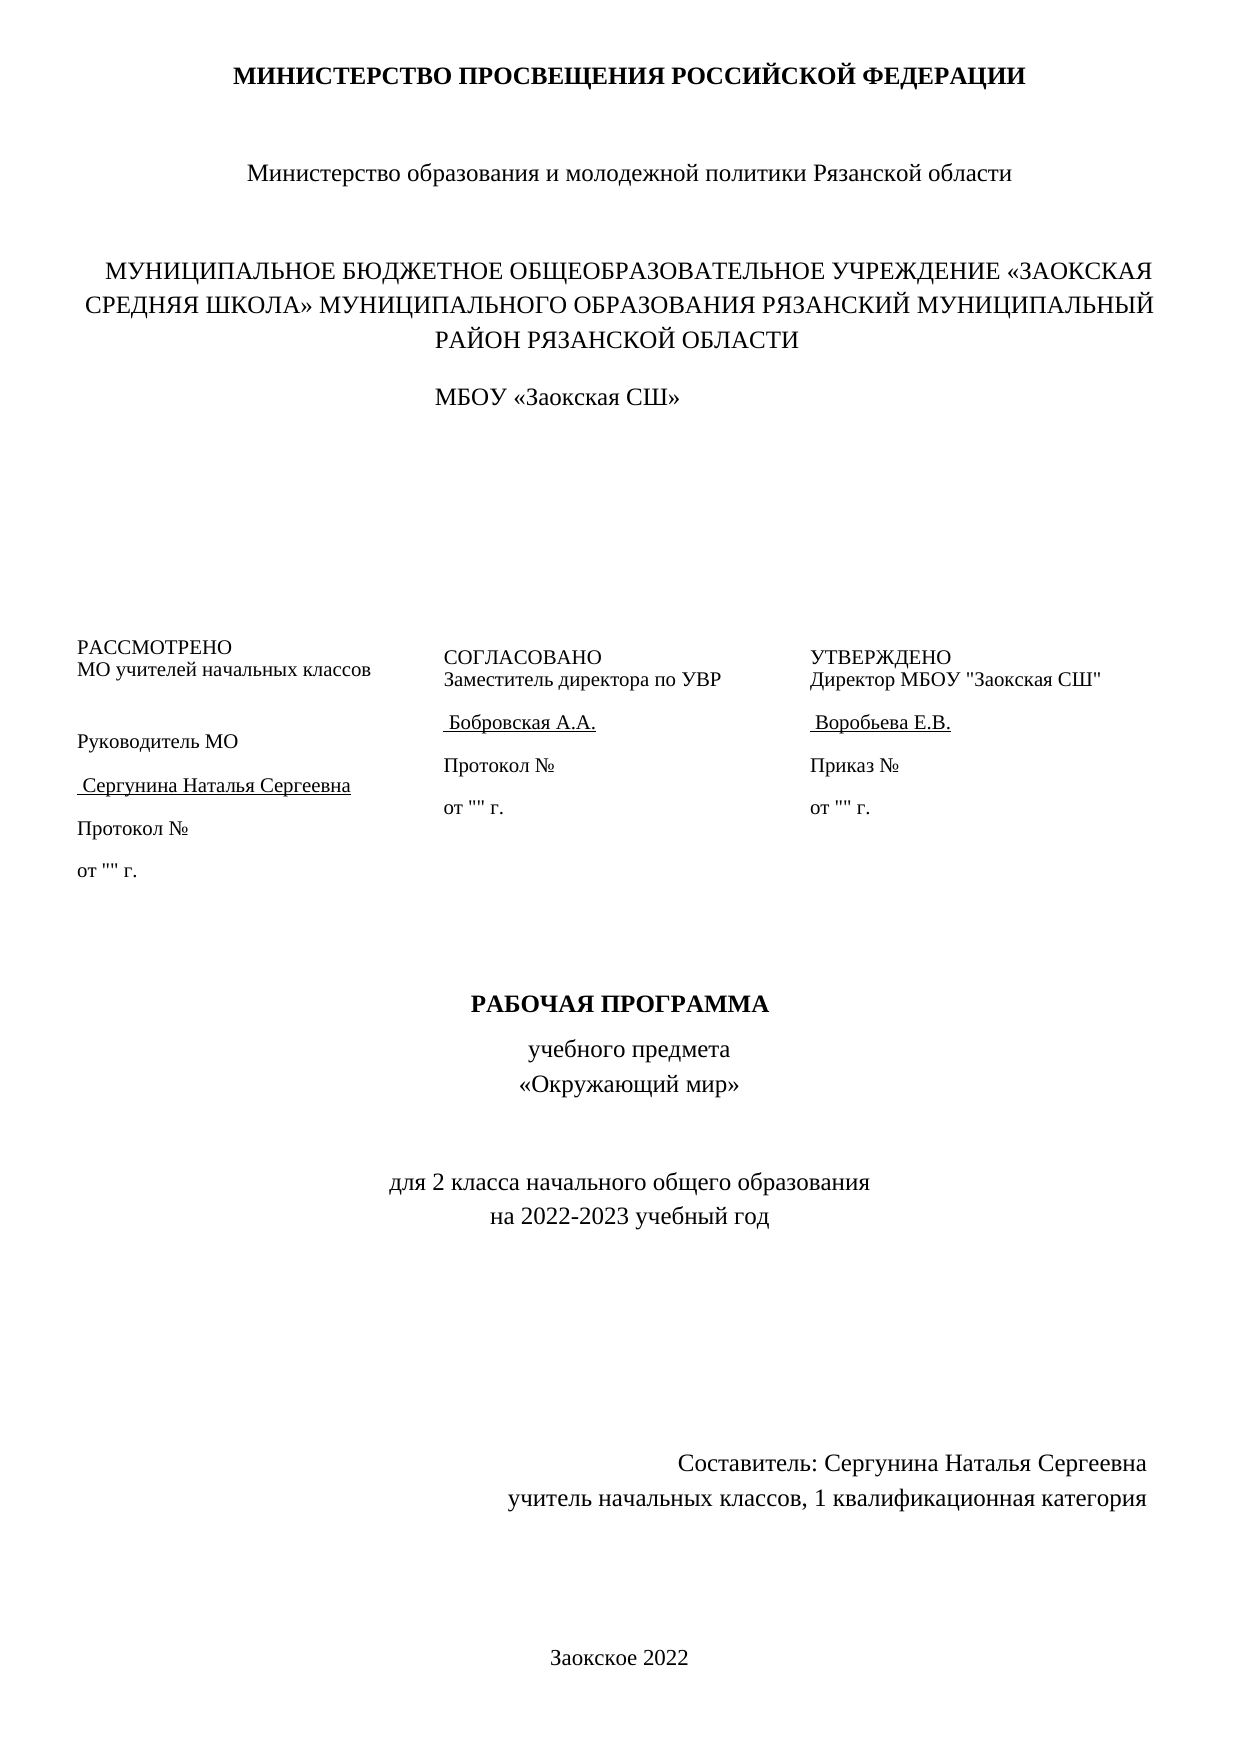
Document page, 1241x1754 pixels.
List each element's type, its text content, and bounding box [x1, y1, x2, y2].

text УТВЕРЖДЕНО [810, 646, 1182, 669]
text Руководитель МО [77, 731, 246, 753]
text Директор МБОУ "Заокская СШ" [810, 669, 1182, 691]
text РАССМОТРЕНО [77, 636, 381, 659]
text Приказ № от "" г. [810, 753, 902, 819]
subtitle РАБОЧАЯ ПРОГРАММА [470, 989, 769, 1018]
text Составитель: Сергунина Наталья Сергеевна [58, 1448, 1146, 1477]
text Заместитель директора по УВР [443, 669, 731, 691]
text СОГЛАСОВАНО [443, 646, 731, 669]
text РАЙОН РЯЗАНСКОЙ ОБЛАСТИ [434, 325, 1182, 354]
text Министерство образования и молодежной политики Рязанской области [230, 158, 1029, 187]
text Бобровская А.А. Воробьева Е.В. [443, 710, 1182, 734]
text Протокол № от "" г. [77, 816, 206, 882]
subtitle МИНИСТЕРСТВО ПРОСВЕЩЕНИЯ РОССИЙСКОЙ ФЕДЕРАЦИИ [230, 61, 1028, 90]
text «Окружающий мир» [230, 1069, 1028, 1098]
text для 2 класса начального общего образования на 2022-2023 учебный год [389, 1167, 870, 1230]
text МУНИЦИПАЛЬНОЕ БЮДЖЕТНОЕ ОБЩЕОБРАЗОВАТЕЛЬНОЕ УЧРЕЖДЕНИЕ «ЗАОКСКАЯ СРЕДНЯЯ ШКОЛА» МУНИЦИПАЛЬНОГО ОБРАЗОВАНИЯ РЯЗАНСКИЙ МУНИЦИПАЛЬНЫЙ [85, 256, 1158, 319]
text учебного предмета [230, 1034, 1028, 1063]
text МБОУ «Заокская СШ» [434, 383, 1182, 411]
text Протокол № от "" г. [443, 753, 561, 819]
text Сергунина Наталья Сергеевна [77, 776, 402, 797]
text учитель начальных классов, 1 квалификационная категория [58, 1483, 1147, 1512]
text МО учителей начальных классов [77, 659, 381, 681]
text Заокское 2022 [58, 1644, 1182, 1670]
